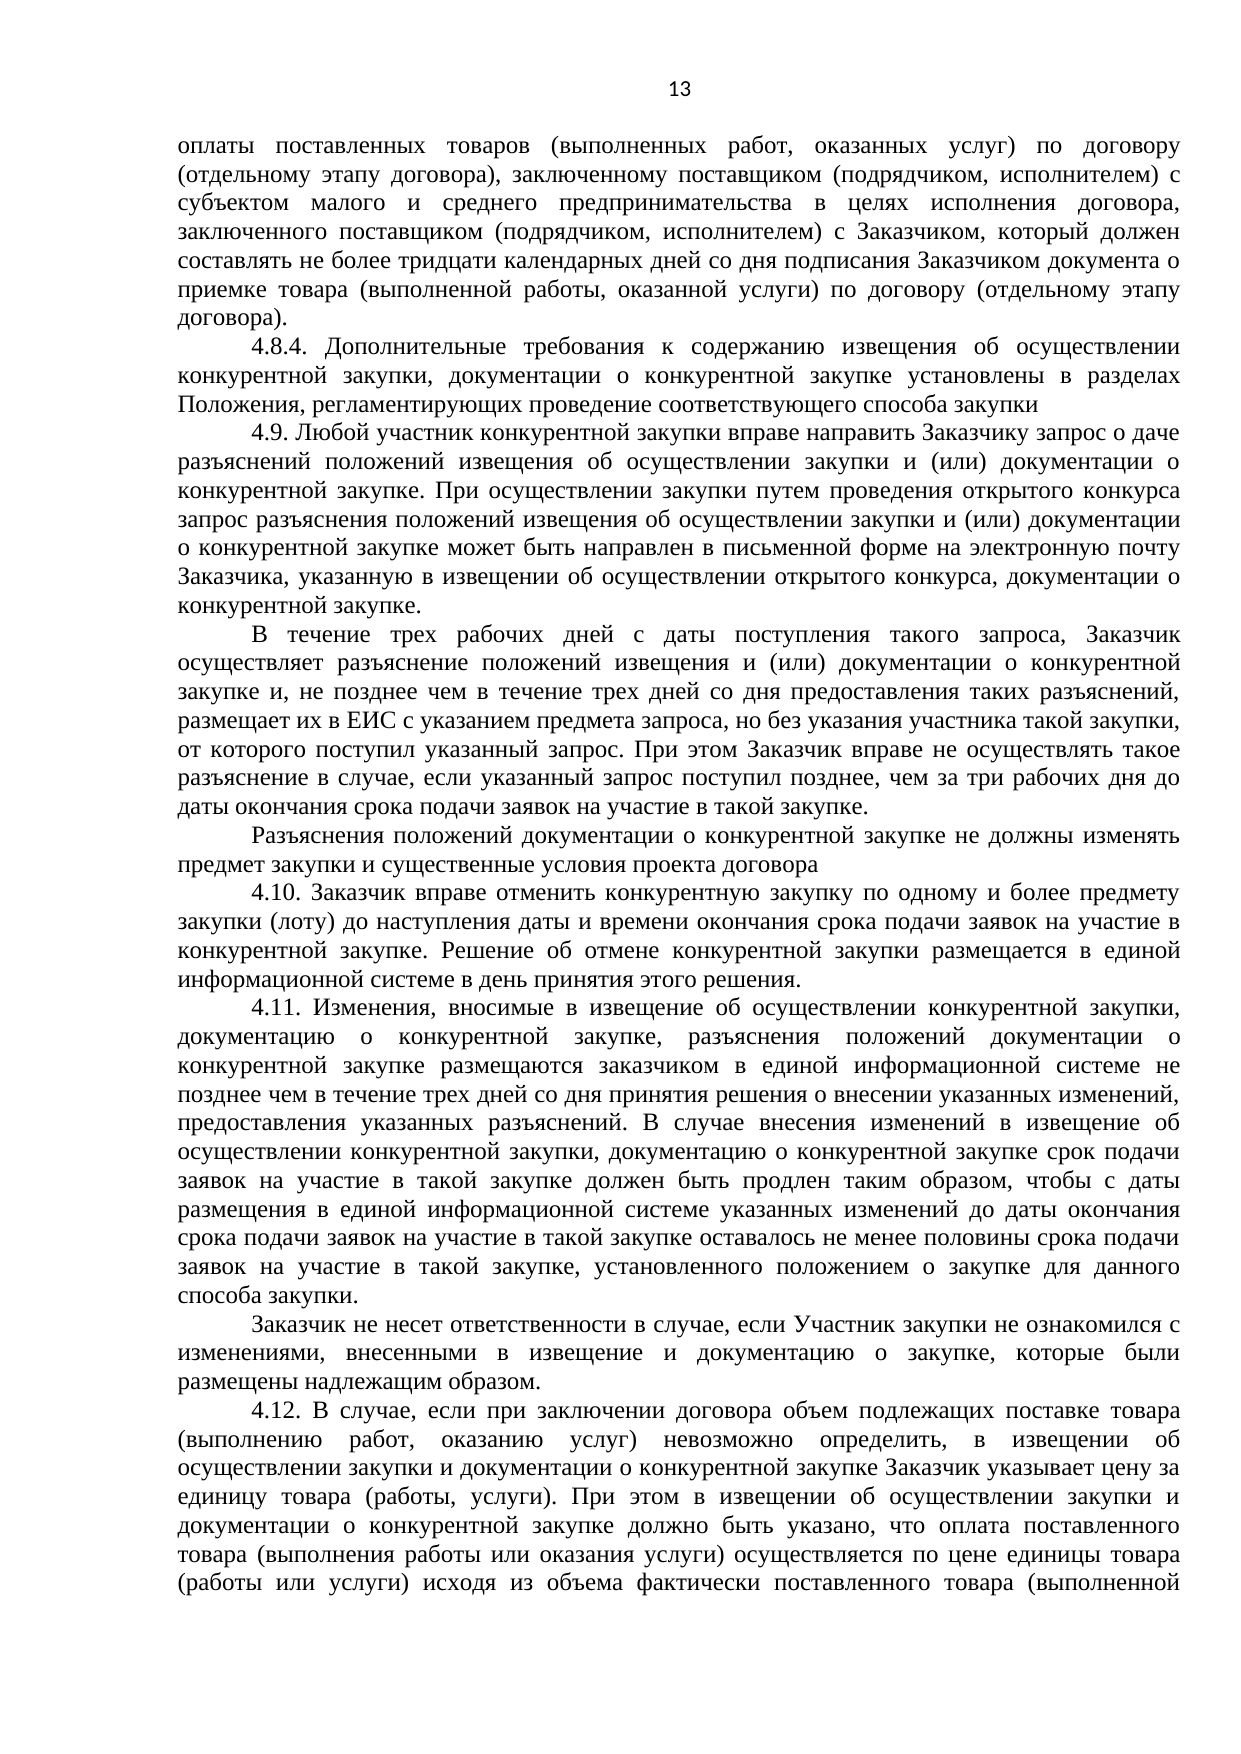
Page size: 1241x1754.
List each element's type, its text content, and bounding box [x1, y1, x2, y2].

text 4.9. Любой участник конкурентной закупки вправе направить Заказчику запрос о даче разъяснений положений извещения об осуществлении закупки и (или) документации о конкурентной закупке. При осуществлении закупки путем проведения открытого конкурса запрос разъяснения положений извещения об осуществлении закупки и (или) документации о конкурентной закупке может быть направлен в письменной форме на электронную почту Заказчика, указанную в извещении об осуществлении открытого конкурса, документации о конкурентной закупке. [177, 417, 1181, 619]
text 4.11. Изменения, вносимые в извещение об осуществлении конкурентной закупки, документацию о конкурентной закупке, разъяснения положений документации о конкурентной закупке размещаются заказчиком в единой информационной системе не позднее чем в течение трех дней со дня принятия решения о внесении указанных изменений, предоставления указанных разъяснений. В случае внесения изменений в извещение об осуществлении конкурентной закупки, документацию о конкурентной закупке срок подачи заявок на участие в такой закупке должен быть продлен таким образом, чтобы с даты размещения в единой информационной системе указанных изменений до даты окончания срока подачи заявок на участие в такой закупке оставалось не менее половины срока подачи заявок на участие в такой закупке, установленного положением о закупке для данного способа закупки. [177, 992, 1181, 1309]
text Разъяснения положений документации о конкурентной закупке не должны изменять предмет закупки и существенные условия проекта договора [177, 820, 1181, 877]
text 4.10. Заказчик вправе отменить конкурентную закупку по одному и более предмету закупки (лоту) до наступления даты и времени окончания срока подачи заявок на участие в конкурентной закупке. Решение об отмене конкурентной закупки размещается в единой информационной системе в день принятия этого решения. [177, 877, 1181, 992]
text 4.8.4. Дополнительные требования к содержанию извещения об осуществлении конкурентной закупки, документации о конкурентной закупке установлены в разделах Положения, регламентирующих проведение соответствующего способа закупки [177, 331, 1181, 417]
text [177, 1395, 1181, 1596]
text В течение трех рабочих дней с даты поступления такого запроса, Заказчик осуществляет разъяснение положений извещения и (или) документации о конкурентной закупке и, не позднее чем в течение трех дней со дня предоставления таких разъяснений, размещает их в ЕИС с указанием предмета запроса, но без указания участника такой закупки, от которого поступил указанный запрос. При этом Заказчик вправе не осуществлять такое разъяснение в случае, если указанный запрос поступил позднее, чем за три рабочих дня до даты окончания срока подачи заявок на участие в такой закупке. [177, 619, 1181, 820]
text Заказчик не несет ответственности в случае, если Участник закупки не ознакомился с изменениями, внесенными в извещение и документацию о закупке, которые были размещены надлежащим образом. [177, 1309, 1181, 1395]
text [177, 130, 1181, 331]
